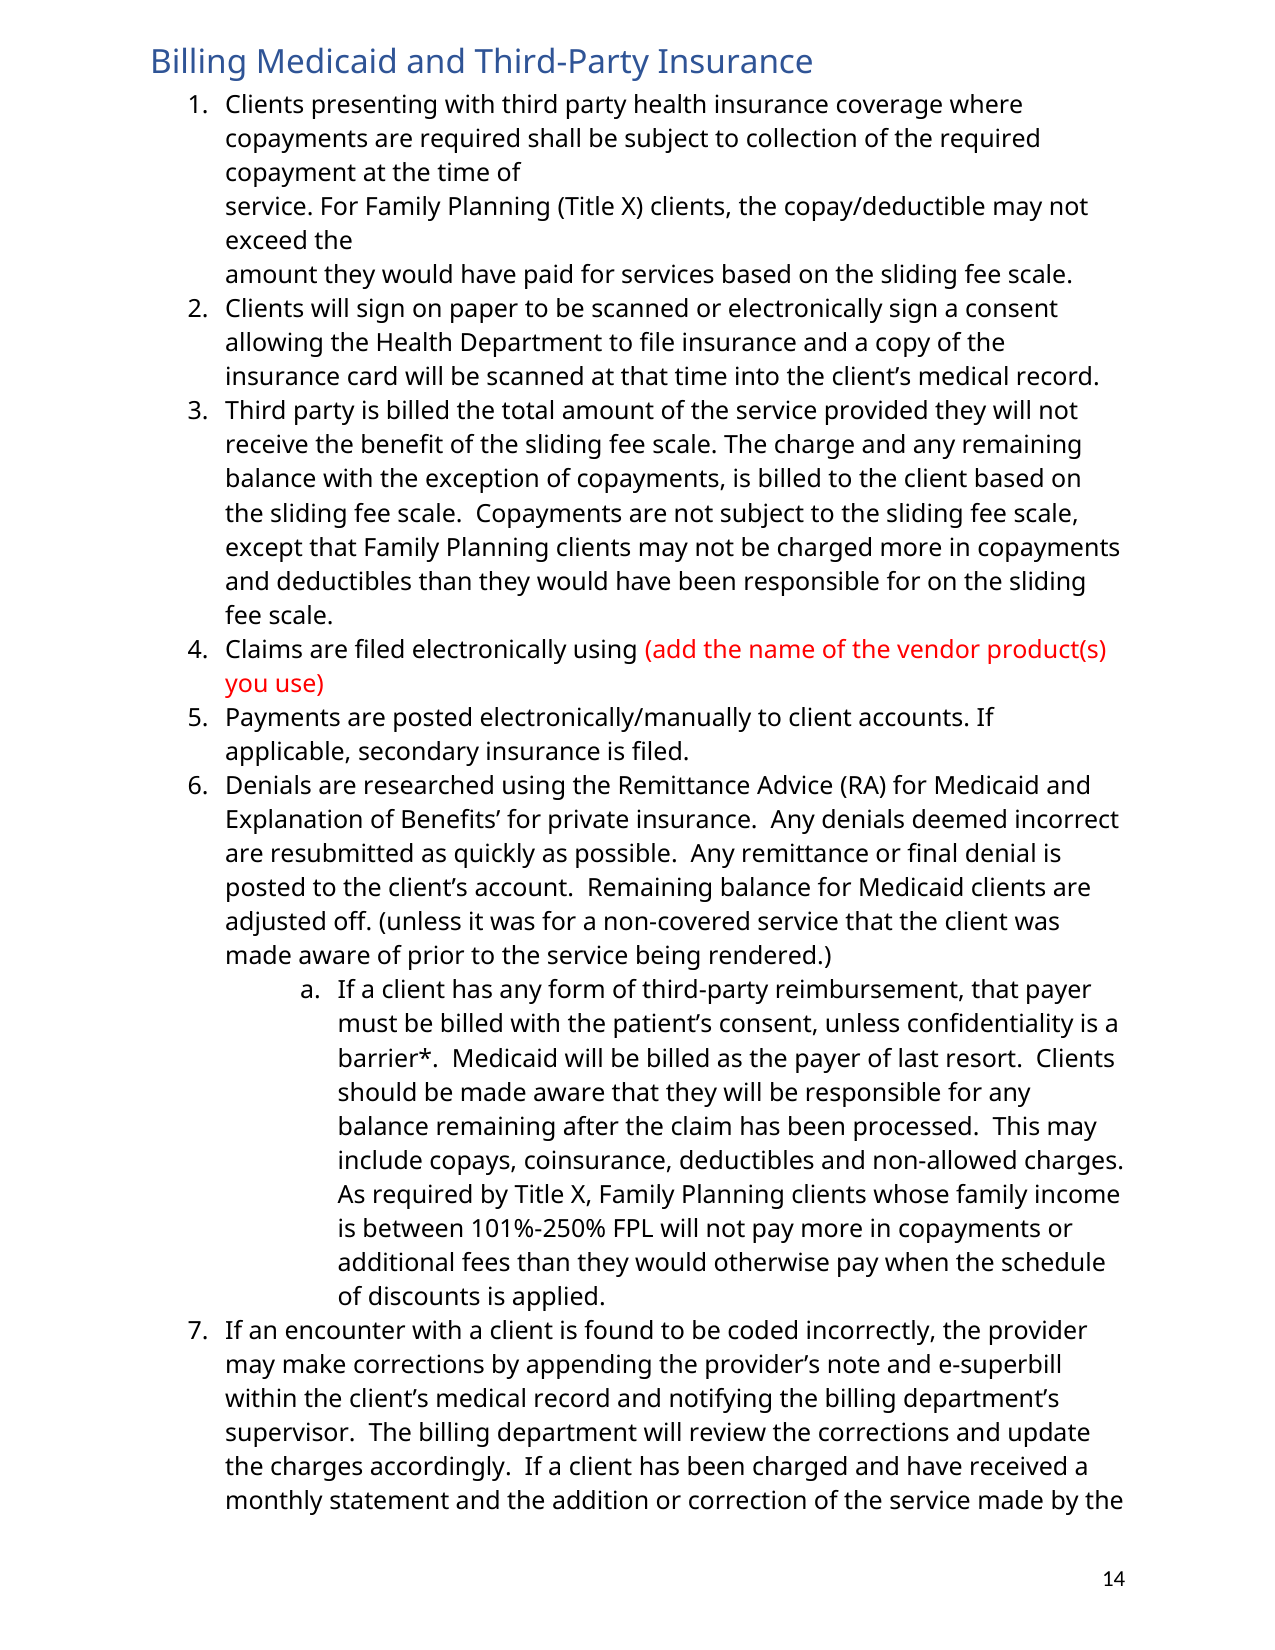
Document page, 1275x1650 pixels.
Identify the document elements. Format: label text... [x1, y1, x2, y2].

list Third party is billed the total amount of the service provided they will not receive the benefit of the sliding fee scale. The charge and any remaining balance with the exception of copayments, is billed to the client based on the sliding fee scale. Copayments are not subject to the sliding fee scale, except that Family Planning clients may not be charged more in copayments and deductibles than they would have been responsible for on the sliding fee scale. [187, 393, 1125, 631]
text amount they would have paid for services based on the sliding fee scale. [225, 257, 1125, 291]
subtitle Billing Medicaid and Third-Party Insurance [150, 37, 1125, 83]
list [187, 1313, 1125, 1517]
list If a client has any form of third-party reimbursement, that payer must be billed with the patient’s consent, unless confidentiality is a barrier*. Medicaid will be billed as the payer of last resort. Clients should be made aware that they will be responsible for any balance remaining after the claim has been processed. This may include copays, coinsurance, deductibles and non-allowed charges. As required by Title X, Family Planning clients whose family income is between 101%-250% FPL will not pay more in copayments or additional fees than they would otherwise pay when the schedule of discounts is applied. [300, 972, 1125, 1313]
list Claims are filed electronically using (add the name of the vendor product(s) you use) [187, 631, 1125, 699]
text service. For Family Planning (Title X) clients, the copay/deductible may not exceed the [225, 189, 1125, 257]
list Payments are posted electronically/manually to client accounts. If applicable, secondary insurance is filed. [187, 699, 1125, 768]
list Clients will sign on paper to be scanned or electronically sign a consent allowing the Health Department to file insurance and a copy of the insurance card will be scanned at that time into the client’s medical record. [187, 291, 1125, 393]
list Clients presenting with third party health insurance coverage where copayments are required shall be subject to collection of the required copayment at the time of [187, 86, 1125, 189]
list Denials are researched using the Remittance Advice (RA) for Medicaid and Explanation of Benefits’ for private insurance. Any denials deemed incorrect are resubmitted as quickly as possible. Any remittance or final denial is posted to the client’s account. Remaining balance for Medicaid clients are adjusted off. (unless it was for a non-covered service that the client was made aware of prior to the service being rendered.) [187, 768, 1125, 972]
